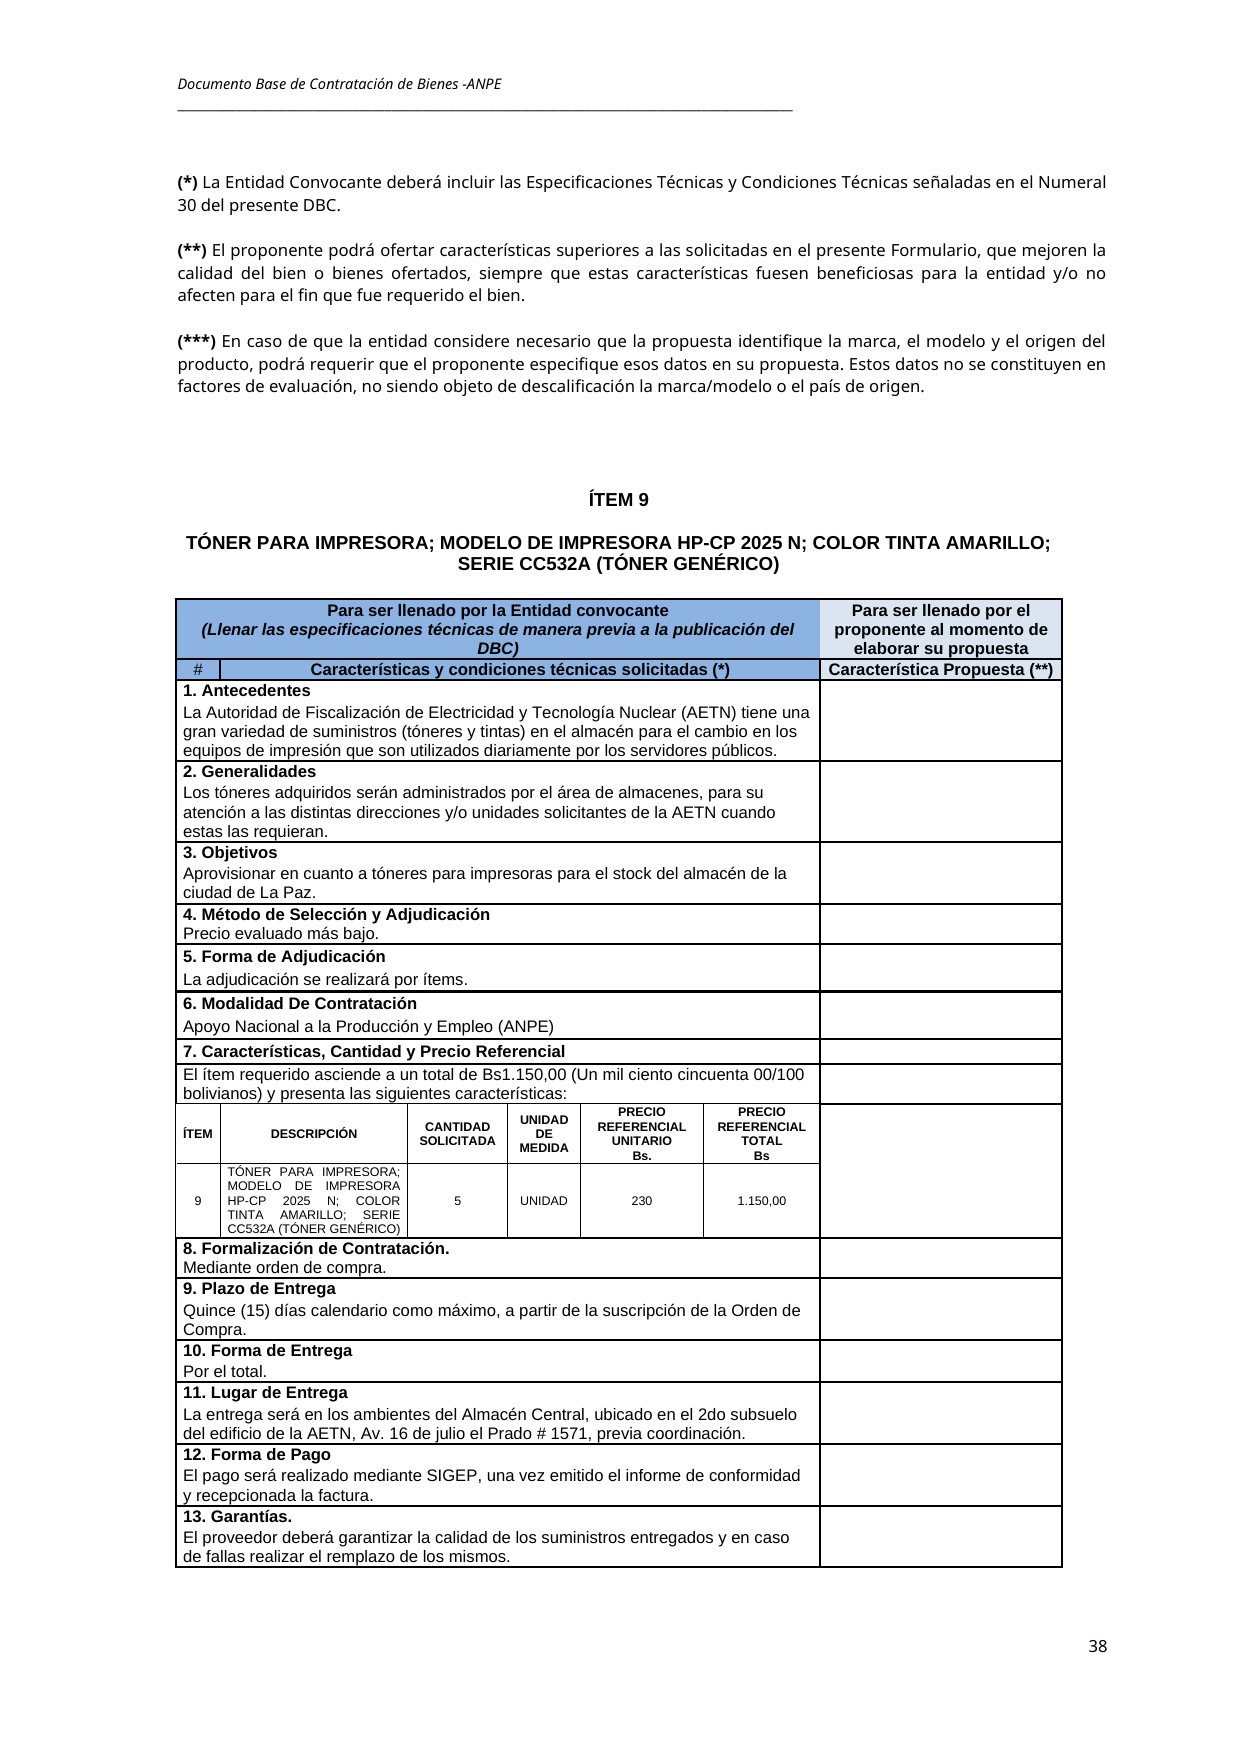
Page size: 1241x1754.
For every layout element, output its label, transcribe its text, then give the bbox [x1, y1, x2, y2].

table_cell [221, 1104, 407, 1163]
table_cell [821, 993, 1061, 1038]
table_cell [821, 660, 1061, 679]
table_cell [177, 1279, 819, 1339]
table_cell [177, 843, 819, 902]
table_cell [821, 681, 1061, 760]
text (**) El proponente podrá ofertar características superiores a las solicitadas en el presente Formulario, que mejoren la calidad del bien o bienes ofertados, siempre que estas características fuesen beneficiosas para la entidad y/o no afecten para el fin que fue requerido el bien. [177, 238, 1107, 307]
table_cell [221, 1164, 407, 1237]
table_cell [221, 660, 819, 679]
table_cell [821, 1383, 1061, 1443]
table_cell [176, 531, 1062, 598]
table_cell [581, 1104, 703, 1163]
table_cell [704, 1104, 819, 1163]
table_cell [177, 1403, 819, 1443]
text (***) En caso de que la entidad considere necesario que la propuesta identifique la marca, el modelo y el origen del producto, podrá requerir que el proponente especifique esos datos en su propuesta. Estos datos no se constituyen en factores de evaluación, no siendo objeto de descalificación la marca/modelo o el país de origen. [177, 329, 1107, 397]
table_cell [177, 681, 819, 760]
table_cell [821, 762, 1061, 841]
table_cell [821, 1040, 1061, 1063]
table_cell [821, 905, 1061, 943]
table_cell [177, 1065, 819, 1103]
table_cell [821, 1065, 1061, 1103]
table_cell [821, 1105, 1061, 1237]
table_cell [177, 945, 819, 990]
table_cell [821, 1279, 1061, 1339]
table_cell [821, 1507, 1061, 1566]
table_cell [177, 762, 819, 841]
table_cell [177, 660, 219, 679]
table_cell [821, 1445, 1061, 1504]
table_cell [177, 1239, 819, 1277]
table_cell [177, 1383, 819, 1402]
text (*) La Entidad Convocante deberá incluir las Especificaciones Técnicas y Condiciones Técnicas señaladas en el Numeral 30 del presente DBC. [177, 170, 1107, 216]
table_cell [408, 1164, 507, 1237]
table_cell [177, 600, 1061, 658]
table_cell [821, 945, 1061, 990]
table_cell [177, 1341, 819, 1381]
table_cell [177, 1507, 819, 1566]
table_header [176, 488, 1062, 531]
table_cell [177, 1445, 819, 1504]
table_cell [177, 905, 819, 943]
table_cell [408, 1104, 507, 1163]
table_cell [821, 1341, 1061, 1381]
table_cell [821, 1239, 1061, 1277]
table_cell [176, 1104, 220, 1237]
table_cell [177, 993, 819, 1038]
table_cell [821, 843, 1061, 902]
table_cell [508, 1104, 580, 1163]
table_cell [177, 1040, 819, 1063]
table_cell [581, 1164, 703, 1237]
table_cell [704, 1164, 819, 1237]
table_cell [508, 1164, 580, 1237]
